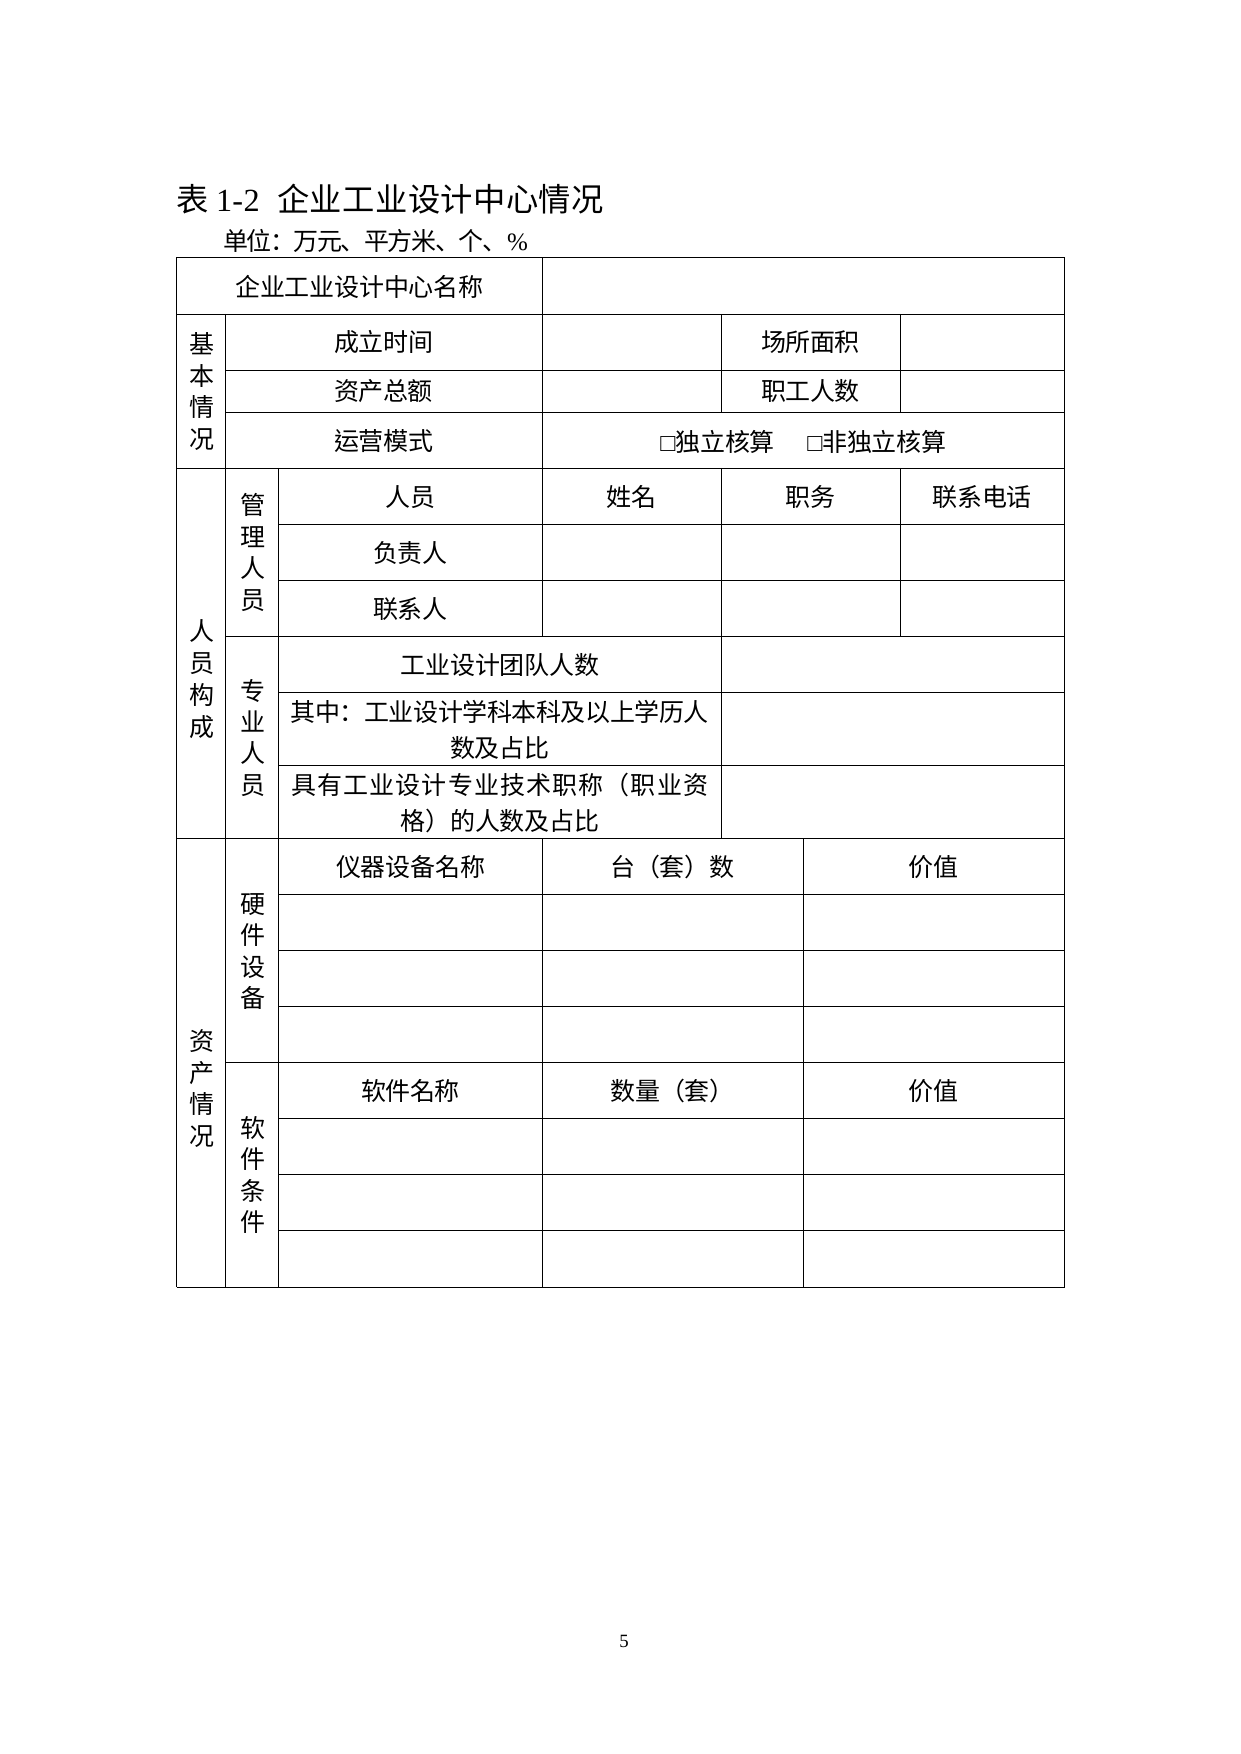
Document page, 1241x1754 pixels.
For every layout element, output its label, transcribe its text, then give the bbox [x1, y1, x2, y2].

table_cell 价值 [804, 839, 1064, 894]
table_cell 职工人数 [722, 371, 900, 412]
table_cell [279, 1119, 542, 1174]
table_cell [279, 895, 542, 950]
table_cell □独立核算 □非独立核算 [543, 413, 1064, 468]
table_cell [279, 1007, 542, 1062]
table_cell [804, 951, 1064, 1006]
table_cell [901, 525, 1064, 580]
table_cell [279, 951, 542, 1006]
table_cell 专 业 人 员 [226, 637, 278, 838]
table_cell 联系人 [279, 581, 542, 636]
table_cell [543, 315, 721, 370]
table_cell [901, 371, 1064, 412]
table_cell 台（套）数 [543, 839, 803, 894]
table_cell [543, 581, 721, 636]
table_cell [804, 1119, 1064, 1174]
table_cell [901, 581, 1064, 636]
table_cell [722, 766, 1064, 838]
table_cell 基 本 情 况 [177, 315, 225, 468]
table_cell 联系电话 [901, 469, 1064, 524]
table_cell 管 理 人 员 [226, 469, 278, 636]
table_cell [543, 1007, 803, 1062]
table_cell [722, 637, 1064, 692]
table_cell 价值 [804, 1063, 1064, 1118]
table_cell [543, 1231, 803, 1287]
table_cell 软 件 条 件 [226, 1063, 278, 1287]
table_cell 负责人 [279, 525, 542, 580]
table_cell 仪器设备名称 [279, 839, 542, 894]
table_cell 软件名称 [279, 1063, 542, 1118]
table_cell 场所面积 [722, 315, 900, 370]
table_cell 姓名 [543, 469, 721, 524]
table_cell 硬 件 设 备 [226, 839, 278, 1062]
table_cell [543, 895, 803, 950]
table_cell [279, 1231, 542, 1287]
table_cell [804, 895, 1064, 950]
table_cell 数量（套） [543, 1063, 803, 1118]
text 单位：万元、平方米、个、% [176, 221, 1064, 257]
table_cell 具有工业设计专业技术职称（职业资格）的人数及占比 [279, 766, 721, 838]
table_header [543, 258, 1064, 314]
table_cell [722, 693, 1064, 765]
table_cell [804, 1007, 1064, 1062]
table_cell [279, 1175, 542, 1230]
table_cell [804, 1231, 1064, 1287]
table_cell 人员 [279, 469, 542, 524]
table_cell 成立时间 [226, 315, 542, 370]
table_cell [543, 1175, 803, 1230]
table_cell [543, 1119, 803, 1174]
table_cell [901, 315, 1064, 370]
table_cell [722, 525, 900, 580]
table_cell [543, 371, 721, 412]
table_cell [722, 581, 900, 636]
text 表 1-2 企业工业设计中心情况 [176, 174, 1064, 221]
table_cell 运营模式 [226, 413, 542, 468]
table_cell 资产总额 [226, 371, 542, 412]
table_cell 资 产 情 况 [177, 839, 225, 1287]
table_cell 其中：工业设计学科本科及以上学历人 数及占比 [279, 693, 721, 765]
table_cell [543, 525, 721, 580]
table_header 企业工业设计中心名称 [177, 258, 542, 314]
table_cell [543, 951, 803, 1006]
table_cell [804, 1175, 1064, 1230]
table_cell 人 员 构 成 [177, 469, 225, 838]
table_cell 职务 [722, 469, 900, 524]
table_cell 工业设计团队人数 [279, 637, 721, 692]
